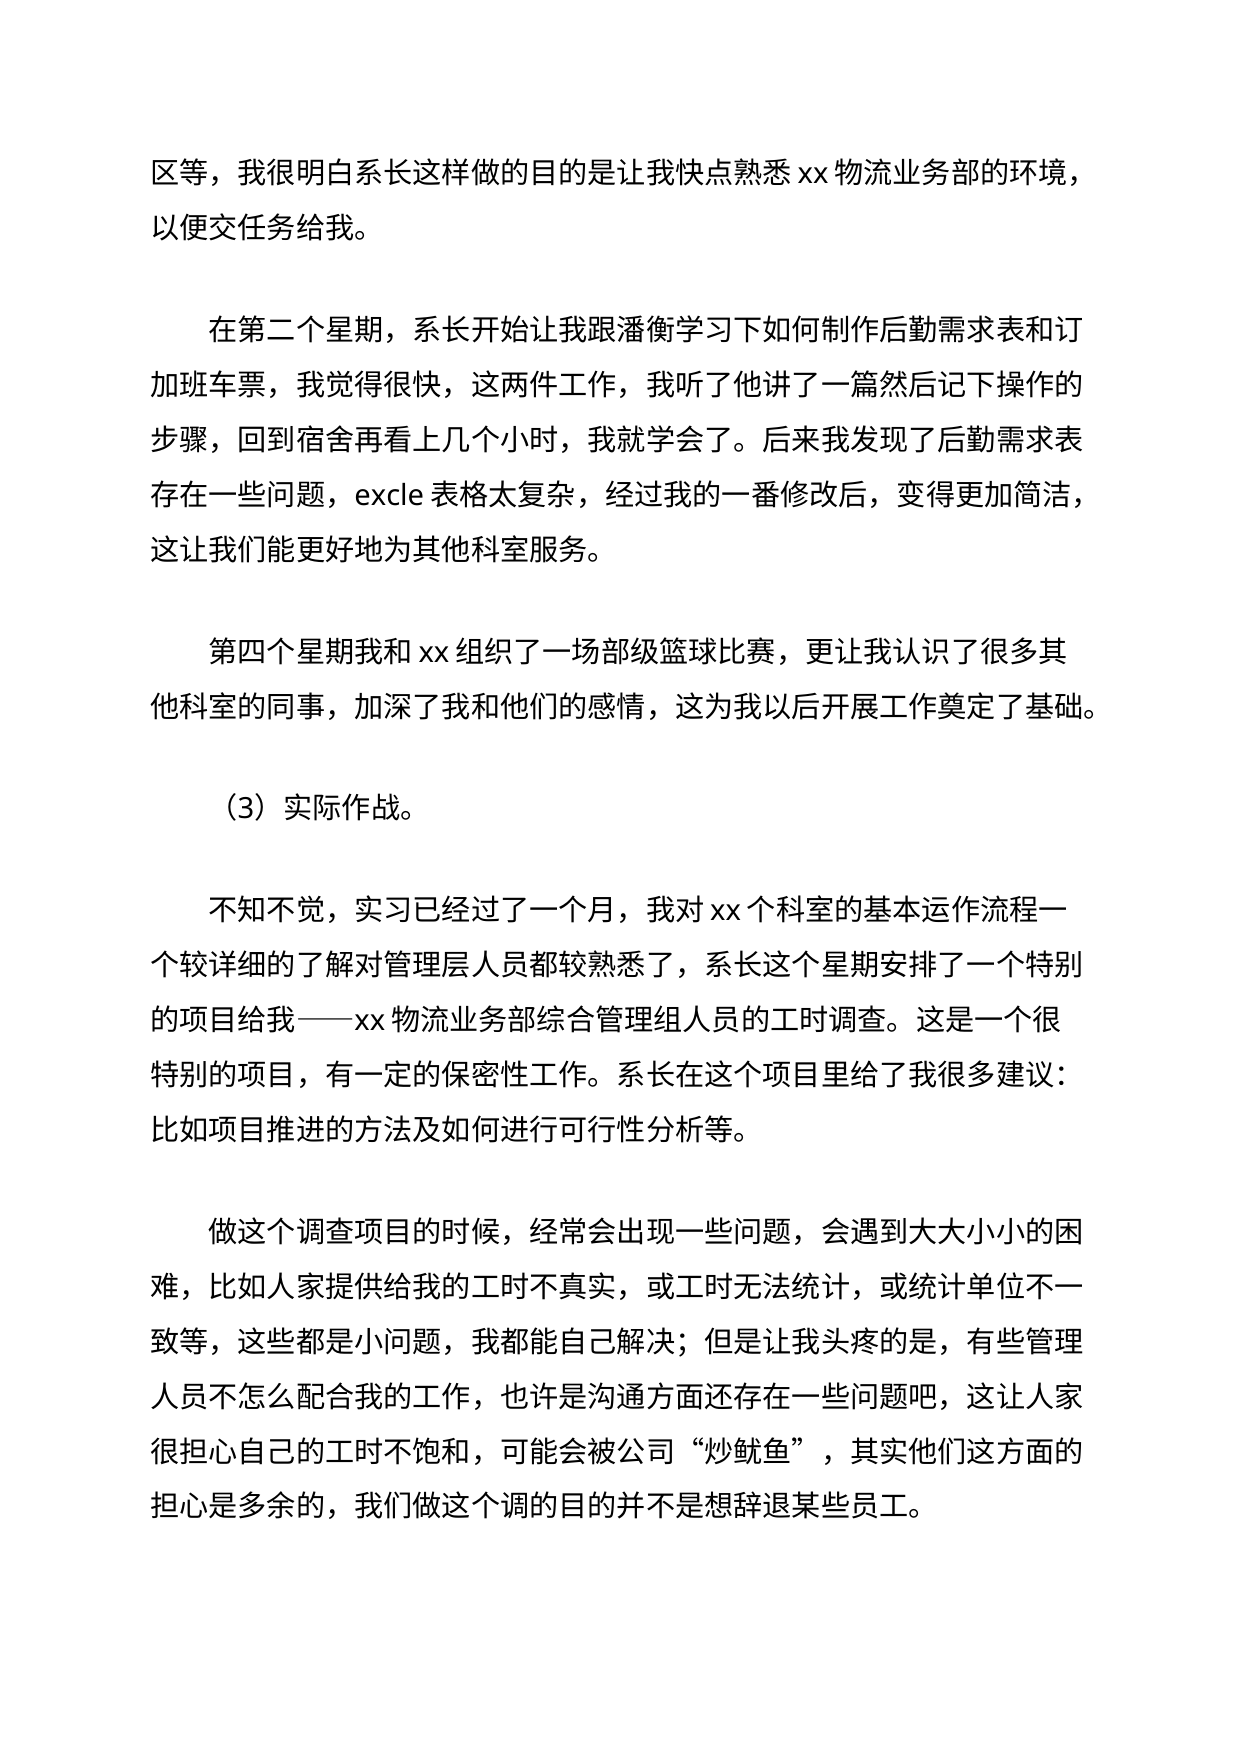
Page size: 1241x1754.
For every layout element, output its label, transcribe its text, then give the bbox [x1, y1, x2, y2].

text 做这个调查项目的时候，经常会出现一些问题，会遇到大大小小的困难，比如人家提供给我的工时不真实，或工时无法统计，或统计单位不一致等，这些都是小问题，我都能自己解决；但是让我头疼的是，有些管理人员不怎么配合我的工作，也许是沟通方面还存在一些问题吧，这让人家很担心自己的工时不饱和，可能会被公司“炒鱿鱼”，其实他们这方面的担心是多余的，我们做这个调的目的并不是想辞退某些员工。 [150, 1208, 1090, 1525]
text 在第二个星期，系长开始让我跟潘衡学习下如何制作后勤需求表和订加班车票，我觉得很快，这两件工作，我听了他讲了一篇然后记下操作的步骤，回到宿舍再看上几个小时，我就学会了。后来我发现了后勤需求表存在一些问题，excle表格太复杂，经过我的一番修改后，变得更加简洁，这让我们能更好地为其他科室服务。 [150, 307, 1090, 569]
text 不知不觉，实习已经过了一个月，我对xx个科室的基本运作流程一个较详细的了解对管理层人员都较熟悉了，系长这个星期安排了一个特别的项目给我——xx物流业务部综合管理组人员的工时调查。这是一个很特别的项目，有一定的保密性工作。系长在这个项目里给了我很多建议：比如项目推进的方法及如何进行可行性分析等。 [150, 887, 1090, 1149]
text （3）实际作战。 [150, 785, 1090, 827]
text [150, 150, 1090, 247]
text 第四个星期我和xx组织了一场部级篮球比赛，更让我认识了很多其他科室的同事，加深了我和他们的感情，这为我以后开展工作奠定了基础。 [150, 628, 1090, 726]
